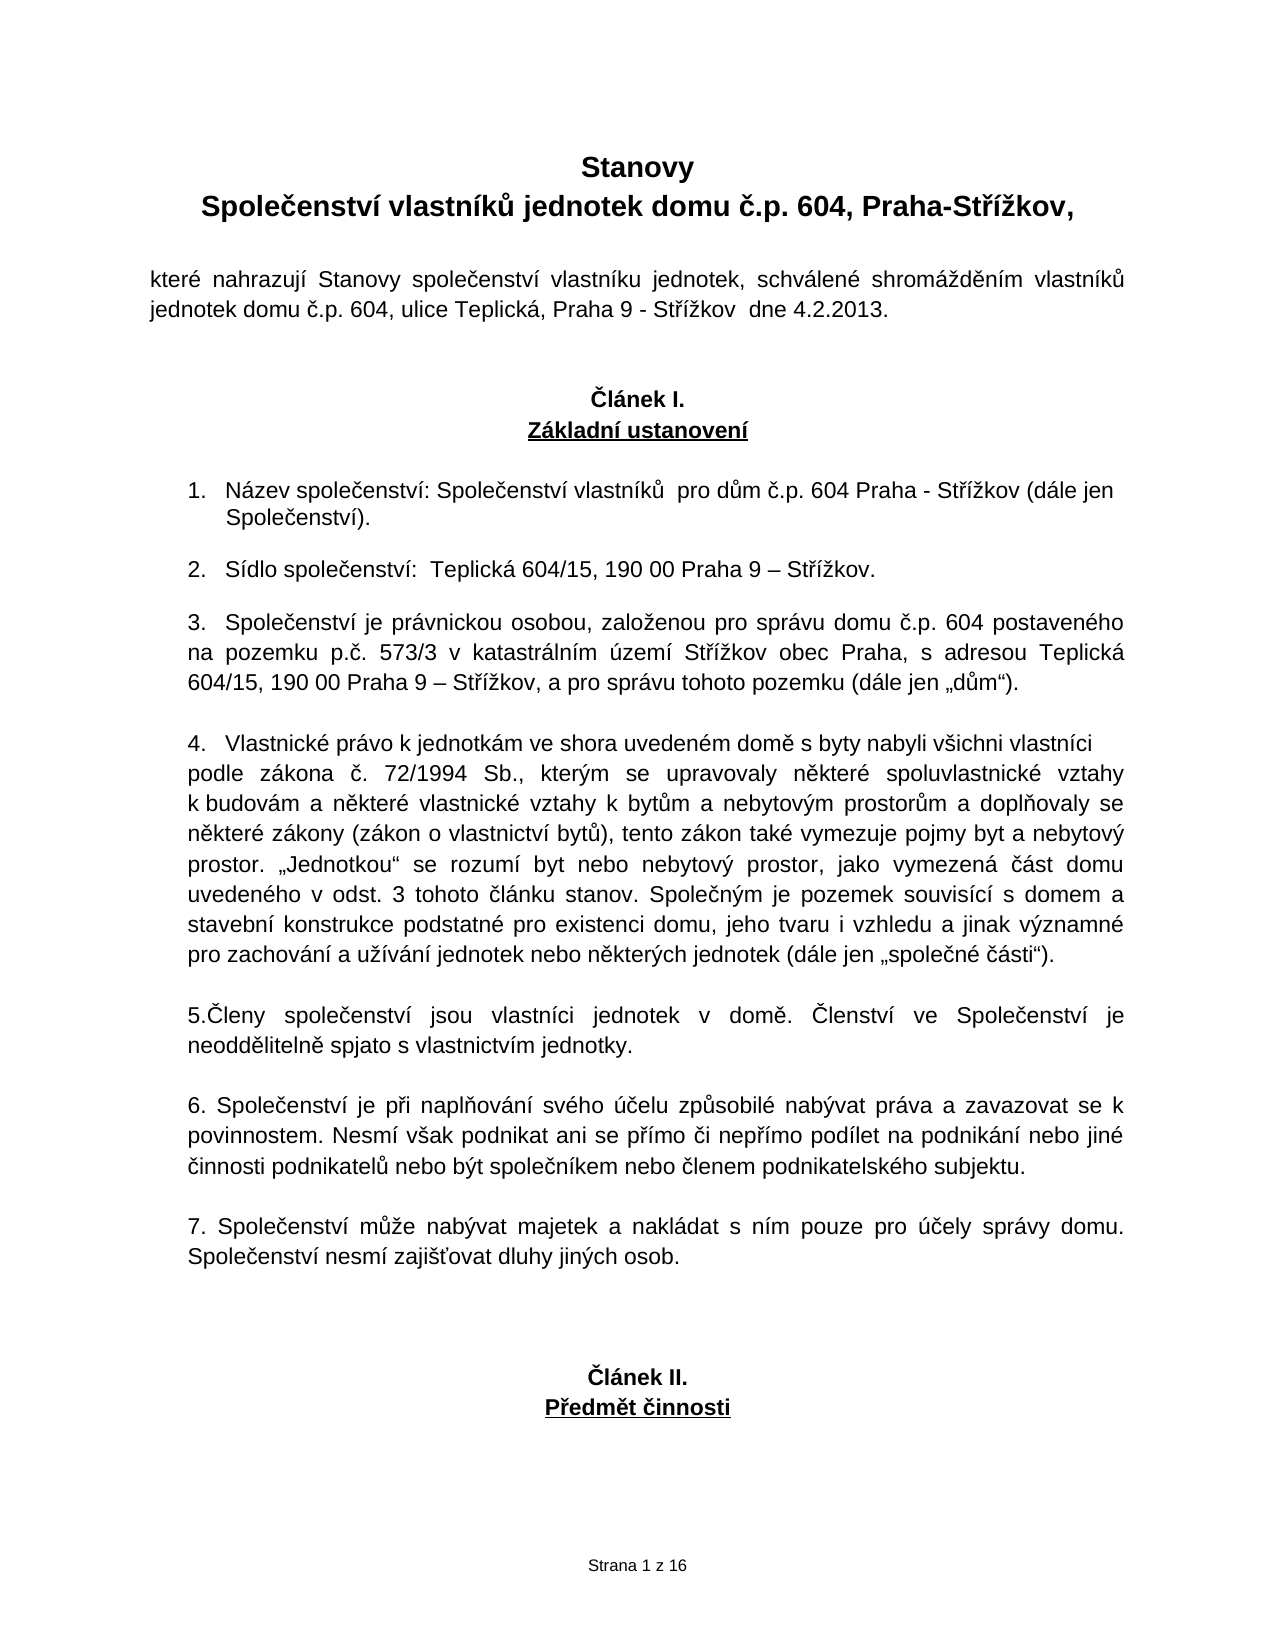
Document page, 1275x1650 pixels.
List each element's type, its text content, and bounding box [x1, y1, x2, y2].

list Společenství je právnickou osobou, založenou pro správu domu č.p. 604 postaveného na pozemku p.č. 573/3 v katastrálním území Střížkov obec Praha, s adresou Teplická 604/15, 190 00 Praha 9 – Střížkov, a pro správu tohoto pozemku (dále jen „dům“). [187, 609, 1125, 696]
text Článek II. [150, 1364, 1125, 1390]
list Vlastnické právo k jednotkám ve shora uvedeném domě s byty nabyli všichni vlastníci [187, 730, 1125, 756]
text podle zákona č. 72/1994 Sb., kterým se upravovaly některé spoluvlastnické vztahy k budovám a některé vlastnické vztahy k bytům a nebytovým prostorům a doplňovaly se některé zákony (zákon o vlastnictví bytů), tento zákon také vymezuje pojmy byt a nebytový prostor. „Jednotkou“ se rozumí byt nebo nebytový prostor, jako vymezená část domu uvedeného v odst. 3 tohoto článku stanov. Společným je pozemek souvisící s domem a stavební konstrukce podstatné pro existenci domu, jeho tvaru i vzhledu a jinak významné pro zachování a užívání jednotek nebo některých jednotek (dále jen „společné části“). [187, 760, 1125, 967]
text Předmět činnosti [150, 1394, 1125, 1421]
text Stanovy [150, 150, 1125, 183]
text 7. Společenství může nabývat majetek a nakládat s ním pouze pro účely správy domu. Společenství nesmí zajišťovat dluhy jiných osob. [187, 1213, 1125, 1269]
text které nahrazují Stanovy společenství vlastníku jednotek, schválené shromážděním vlastníků jednotek domu č.p. 604, ulice Teplická, Praha 9 - Střížkov dne 4.2.2013. [150, 266, 1125, 322]
text Základní ustanovení [150, 417, 1125, 443]
text Společenství vlastníků jednotek domu č.p. 604, Praha-Střížkov, [150, 188, 1125, 222]
text Společenství). [187, 503, 1125, 530]
text 5.Členy společenství jsou vlastníci jednotek v domě. Členství ve Společenství je neoddělitelně spjato s vlastnictvím jednotky. [187, 1002, 1125, 1058]
list Název společenství: Společenství vlastníků pro dům č.p. 604 Praha - Střížkov (dále jen [187, 477, 1125, 503]
text Článek I. [150, 386, 1125, 413]
text 6. Společenství je při naplňování svého účelu způsobilé nabývat práva a zavazovat se k povinnostem. Nesmí však podnikat ani se přímo či nepřímo podílet na podnikání nebo jiné činnosti podnikatelů nebo být společníkem nebo členem podnikatelského subjektu. [187, 1092, 1125, 1179]
list Sídlo společenství: Teplická 604/15, 190 00 Praha 9 – Střížkov. [187, 556, 1125, 582]
